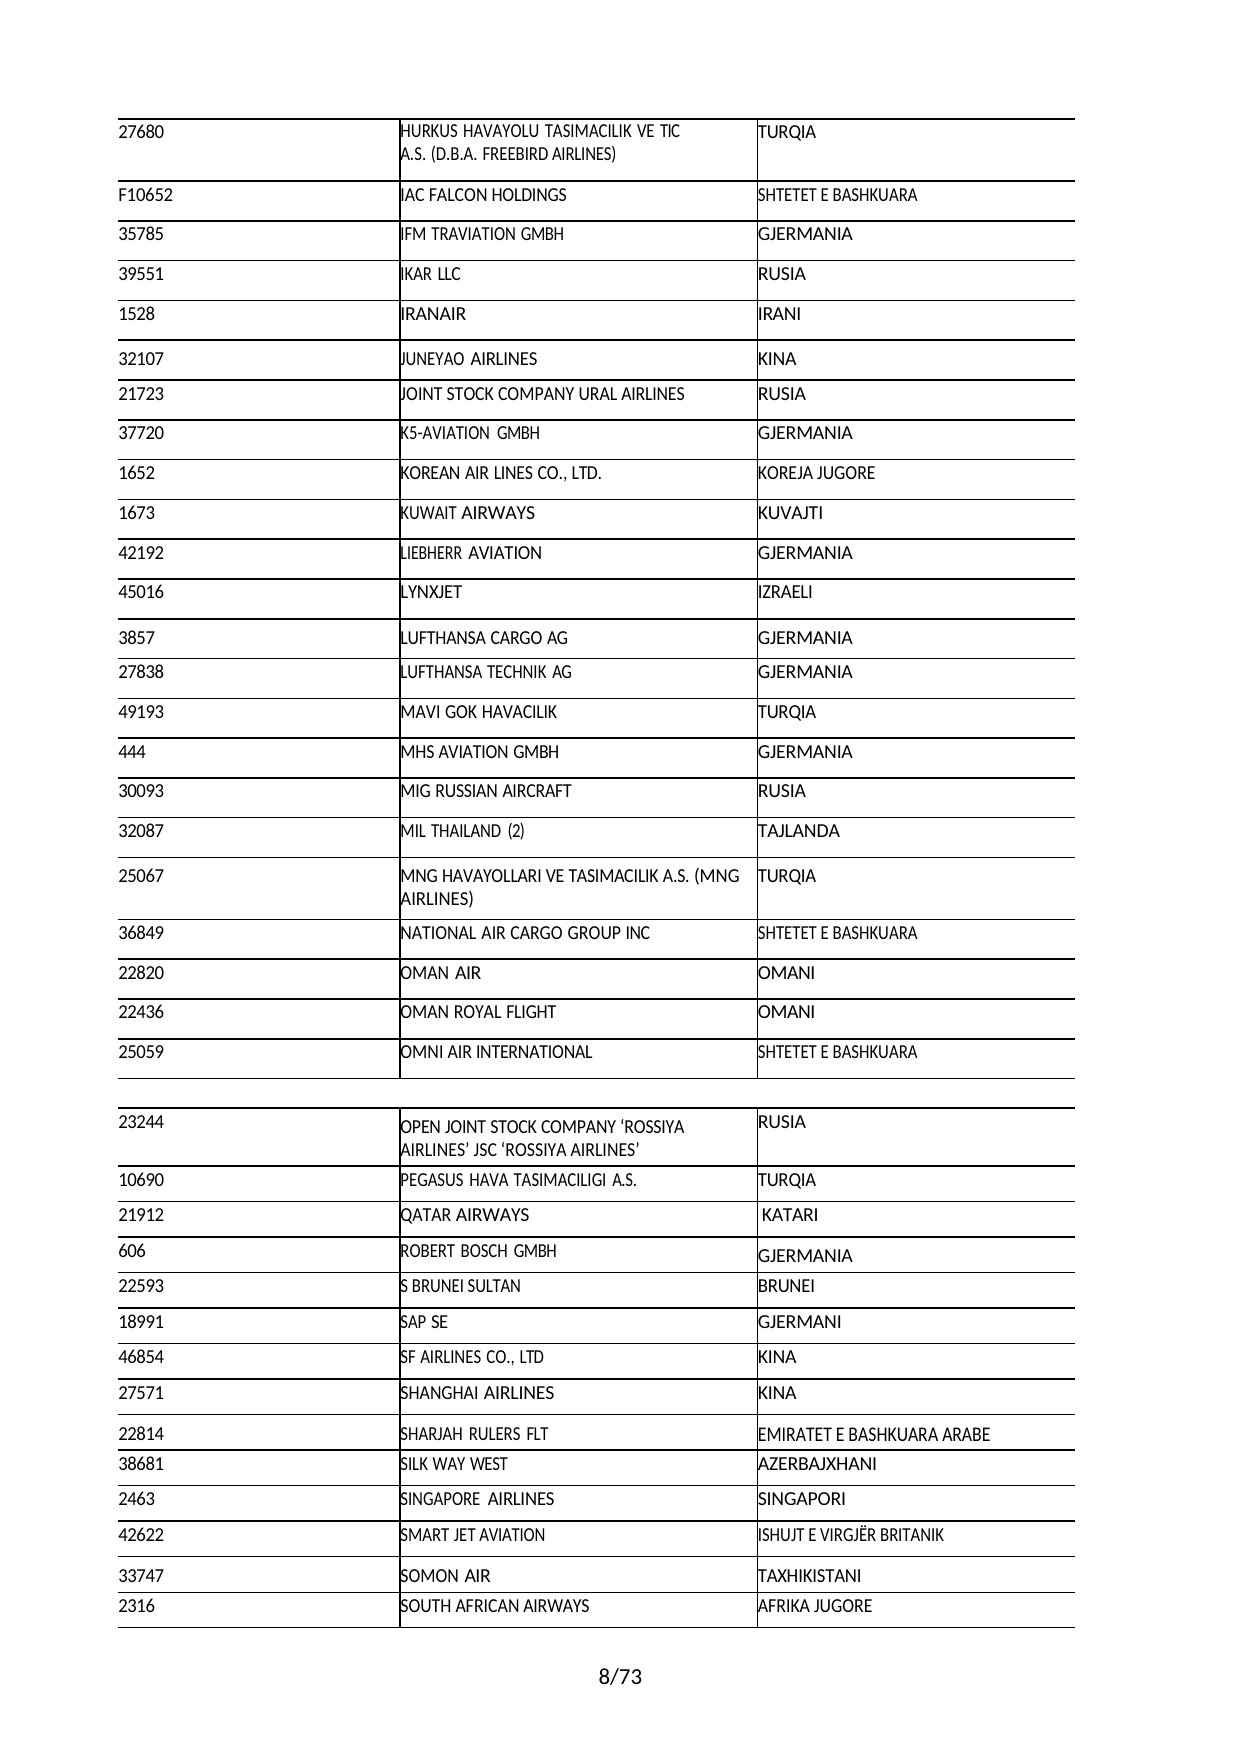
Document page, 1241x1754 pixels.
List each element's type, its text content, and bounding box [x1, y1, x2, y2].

table_cell TURQIA [758, 120, 1075, 180]
table_cell SINGAPORE AIRLINES [401, 1486, 757, 1520]
table_cell SAP SE [401, 1309, 757, 1343]
table_cell PEGASUS HAVA TASIMACILIGI A.S. [401, 1167, 757, 1201]
table_cell MHS AVIATION GMBH [401, 739, 757, 777]
table_cell LUFTHANSA TECHNIK AG [401, 659, 757, 697]
table_cell 22820 [118, 960, 399, 998]
table_cell ROBERT BOSCH GMBH [401, 1238, 757, 1272]
table_cell 37720 [118, 421, 399, 459]
table_cell 49193 [118, 699, 399, 737]
table_cell 30093 [118, 779, 399, 817]
table_cell JUNEYAO AIRLINES [401, 341, 757, 379]
table_cell 22593 [118, 1273, 399, 1307]
table_cell OMANI [758, 960, 1075, 998]
table_cell SF AIRLINES CO., LTD [401, 1344, 757, 1378]
table_cell TURQIA [758, 858, 1075, 918]
table_cell KINA [758, 1380, 1075, 1414]
table_cell GJERMANIA [758, 222, 1075, 260]
table_cell QATAR AIRWAYS [401, 1202, 757, 1236]
table_cell MIG RUSSIAN AIRCRAFT [401, 779, 757, 817]
table_cell MIL THAILAND (2) [401, 818, 757, 857]
table_cell 22814 [118, 1415, 399, 1449]
table_cell BRUNEI [758, 1273, 1075, 1307]
table_cell OMAN ROYAL FLIGHT [401, 1000, 757, 1038]
table_cell NATIONAL AIR CARGO GROUP INC [401, 920, 757, 958]
table_cell 1652 [118, 460, 399, 498]
table_cell JOINT STOCK COMPANY URAL AIRLINES [401, 381, 757, 419]
table_cell 21912 [118, 1202, 399, 1236]
table_cell SOUTH AFRICAN AIRWAYS [401, 1593, 757, 1627]
table_cell TURQIA [758, 699, 1075, 737]
table_cell TAXHIKISTANI [758, 1557, 1075, 1591]
table_cell EMIRATET E BASHKUARA ARABE [758, 1415, 1075, 1449]
table_cell SHTETET E BASHKUARA [758, 182, 1075, 220]
table_cell TAJLANDA [758, 818, 1075, 857]
table_cell AZERBAJXHANI [758, 1451, 1075, 1485]
table_cell IRANI [758, 301, 1075, 339]
table_cell IFM TRAVIATION GMBH [401, 222, 757, 260]
table_cell 27838 [118, 659, 399, 697]
table_cell 22436 [118, 1000, 399, 1038]
table_cell GJERMANIA [758, 739, 1075, 777]
table_cell 1673 [118, 500, 399, 538]
table_cell 32107 [118, 341, 399, 379]
table_cell 38681 [118, 1451, 399, 1485]
table_cell SHARJAH RULERS FLT [401, 1415, 757, 1449]
table_cell OMNI AIR INTERNATIONAL [401, 1040, 757, 1078]
table_cell 25059 [118, 1040, 399, 1078]
table_cell KUVAJTI [758, 500, 1075, 538]
table_cell F10652 [118, 182, 399, 220]
table_cell GJERMANIA [758, 540, 1075, 578]
table_cell SHTETET E BASHKUARA [758, 1040, 1075, 1078]
table_cell 10690 [118, 1167, 399, 1201]
table_cell OMAN AIR [401, 960, 757, 998]
table_cell 1528 [118, 301, 399, 339]
table_cell IKAR LLC [401, 261, 757, 299]
table_cell 39551 [118, 261, 399, 299]
table_cell SILK WAY WEST [401, 1451, 757, 1485]
table_cell SHANGHAI AIRLINES [401, 1380, 757, 1414]
table_cell 444 [118, 739, 399, 777]
table_cell SOMON AIR [401, 1557, 757, 1591]
table_cell KINA [758, 341, 1075, 379]
table_cell ISHUJT E VIRGJËR BRITANIK [758, 1522, 1075, 1556]
table_cell IZRAELI [758, 580, 1075, 618]
table_cell 27571 [118, 1380, 399, 1414]
table_cell SINGAPORI [758, 1486, 1075, 1520]
table_header 23244 [118, 1109, 399, 1165]
table_cell MAVI GOK HAVACILIK [401, 699, 757, 737]
table_cell LIEBHERR AVIATION [401, 540, 757, 578]
table_cell 27680 [118, 120, 399, 180]
table_cell 33747 [118, 1557, 399, 1591]
table_cell 46854 [118, 1344, 399, 1378]
table_cell 3857 [118, 620, 399, 658]
table_cell GJERMANIA [758, 1238, 1075, 1272]
table_cell K5-AVIATION GMBH [401, 421, 757, 459]
table_cell GJERMANIA [758, 421, 1075, 459]
table_cell 25067 [118, 858, 399, 918]
table_cell 606 [118, 1238, 399, 1272]
table_cell HURKUS HAVAYOLU TASIMACILIK VE TIC A.S. (D.B.A. FREEBIRD AIRLINES) [401, 120, 757, 180]
table_cell KOREAN AIR LINES CO., LTD. [401, 460, 757, 498]
table_cell 35785 [118, 222, 399, 260]
table_cell IRANAIR [401, 301, 757, 339]
table_cell MNG HAVAYOLLARI VE TASIMACILIK A.S. (MNG AIRLINES) [401, 858, 757, 918]
table_cell SHTETET E BASHKUARA [758, 920, 1075, 958]
table_cell 2463 [118, 1486, 399, 1520]
table_cell 45016 [118, 580, 399, 618]
table_cell RUSIA [758, 261, 1075, 299]
table_cell 32087 [118, 818, 399, 857]
table_cell 18991 [118, 1309, 399, 1343]
table_cell AFRIKA JUGORE [758, 1593, 1075, 1627]
table_cell RUSIA [758, 779, 1075, 817]
table_cell IAC FALCON HOLDINGS [401, 182, 757, 220]
table_header RUSIA [758, 1109, 1075, 1165]
table_cell SMART JET AVIATION [401, 1522, 757, 1556]
table_cell KINA [758, 1344, 1075, 1378]
table_cell KUWAIT AIRWAYS [401, 500, 757, 538]
table_cell 42622 [118, 1522, 399, 1556]
table_cell 36849 [118, 920, 399, 958]
table_cell RUSIA [758, 381, 1075, 419]
table_cell KOREJA JUGORE [758, 460, 1075, 498]
table_cell S BRUNEI SULTAN [401, 1273, 757, 1307]
table_cell OMANI [758, 1000, 1075, 1038]
table_cell KATARI [758, 1202, 1075, 1236]
table_cell 2316 [118, 1593, 399, 1627]
table_cell 21723 [118, 381, 399, 419]
table_cell LYNXJET [401, 580, 757, 618]
table_cell GJERMANI [758, 1309, 1075, 1343]
table_cell GJERMANIA [758, 659, 1075, 697]
table_cell 42192 [118, 540, 399, 578]
table_cell GJERMANIA [758, 620, 1075, 658]
table_cell LUFTHANSA CARGO AG [401, 620, 757, 658]
table_header OPEN JOINT STOCK COMPANY ‘ROSSIYA AIRLINES’ JSC ‘ROSSIYA AIRLINES’ [401, 1109, 757, 1165]
table_cell TURQIA [758, 1167, 1075, 1201]
